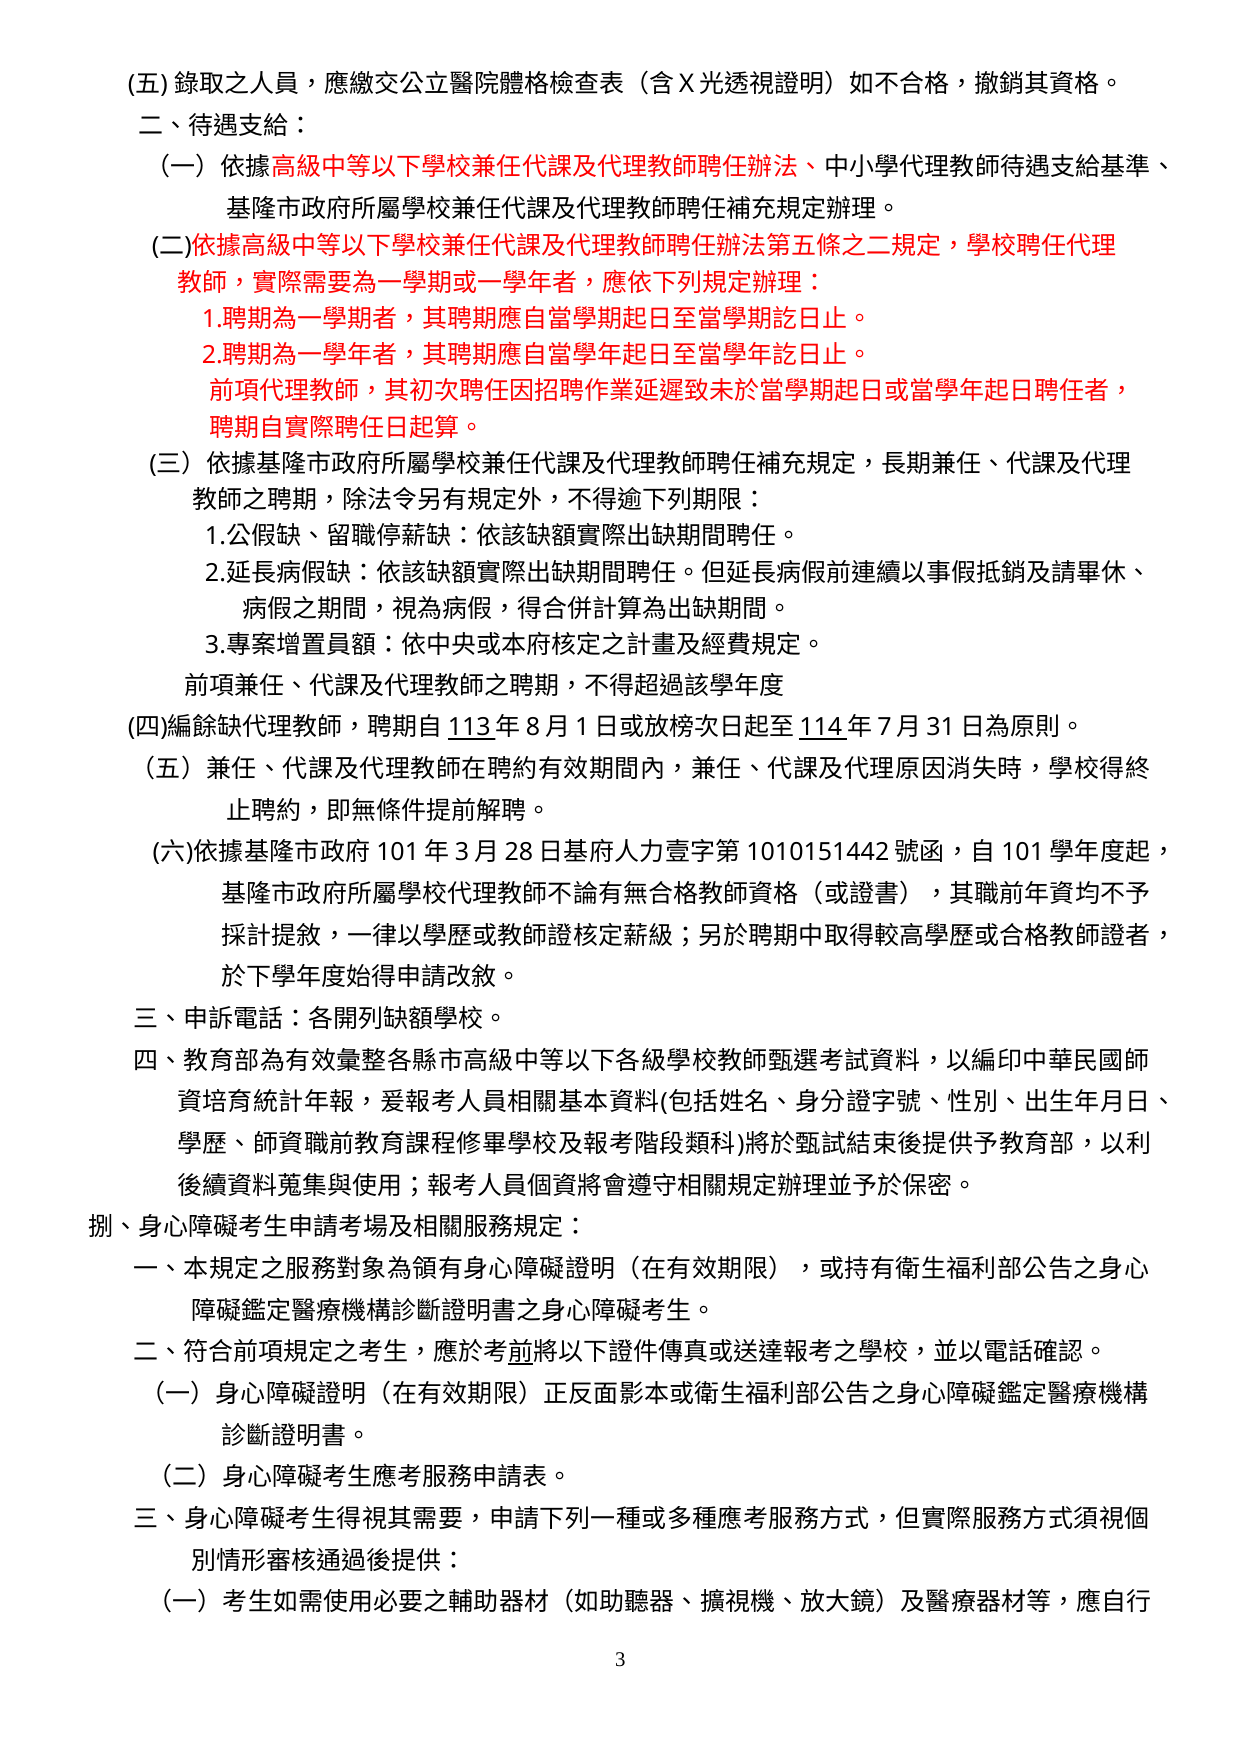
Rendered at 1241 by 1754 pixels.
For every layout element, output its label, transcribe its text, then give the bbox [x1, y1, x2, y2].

text 2.延長病假缺：依該缺額實際出缺期間聘任。但延長病假前連續以事假抵銷及請畢休、病假之期間，視為病假，得合併計算為出缺期間。 [192, 552, 1152, 624]
text 一、本規定之服務對象為領有身心障礙證明（在有效期限），或持有衛生福利部公告之身心障礙鑑定醫療機構診斷證明書之身心障礙考生。 [133, 1244, 1152, 1327]
text (六)依據基隆市政府101年3月28日基府人力壹字第1010151442號函，自101學年度起，基隆市政府所屬學校代理教師不論有無合格教師資格（或證書），其職前年資均不予採計提敘，一律以學歷或教師證核定薪級；另於聘期中取得較高學歷或合格教師證者，於下學年度始得申請改敘。 [139, 827, 1152, 994]
text 1.聘期為一學期者，其聘期應自當學期起日至當學期訖日止。 [89, 298, 1152, 334]
text 二、符合前項規定之考生，應於考前將以下證件傳真或送達報考之學校，並以電話確認。 [133, 1327, 1152, 1369]
text (三）依據基隆市政府所屬學校兼任代課及代理教師聘任補充規定，長期兼任、代課及代理教師之聘期，除法令另有規定外，不得逾下列期限： [143, 443, 1152, 516]
text （五）兼任、代課及代理教師在聘約有效期間內，兼任、代課及代理原因消失時，學校得終止聘約，即無條件提前解聘。 [101, 744, 1152, 827]
text （一）依據高級中等以下學校兼任代課及代理教師聘任辦法、中小學代理教師待遇支給基準、基隆市政府所屬學校兼任代課及代理教師聘任補充規定辦理。 [138, 142, 1152, 226]
text 教師，實際需要為一學期或一學年者，應依下列規定辦理： [139, 262, 1152, 298]
text 前項代理教師，其初次聘任因招聘作業延遲致未於當學期起日或當學年起日聘任者， [196, 371, 1152, 407]
text 四、教育部為有效彙整各縣市高級中等以下各級學校教師甄選考試資料，以編印中華民國師資培育統計年報，爰報考人員相關基本資料(包括姓名、身分證字號、性別、出生年月日、學歷、師資職前教育課程修畢學校及報考階段類科)將於甄試結束後提供予教育部，以利後續資料蒐集與使用；報考人員個資將會遵守相關規定辦理並予於保密。 [133, 1036, 1152, 1202]
text 三、身心障礙考生得視其需要，申請下列一種或多種應考服務方式，但實際服務方式須視個別情形審核通過後提供： [133, 1494, 1152, 1577]
text （一）身心障礙證明（在有效期限）正反面影本或衛生福利部公告之身心障礙鑑定醫療機構診斷證明書。 [133, 1369, 1152, 1452]
text 1.公假缺、留職停薪缺：依該缺額實際出缺期間聘任。 [192, 516, 1152, 552]
text 2.聘期為一學年者，其聘期應自當學年起日至當學年訖日止。 [89, 334, 1152, 371]
text 捌、身心障礙考生申請考場及相關服務規定： [89, 1202, 1152, 1244]
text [147, 1577, 1152, 1619]
text (四)編餘缺代理教師，聘期自113年8月1日或放榜次日起至114年7月31日為原則。 [89, 702, 1152, 744]
text (二)依據高級中等以下學校兼任代課及代理教師聘任辦法第五條之二規定，學校聘任代理 [139, 226, 1152, 262]
text 前項兼任、代課及代理教師之聘期，不得超過該學年度 [139, 661, 1152, 702]
text 3.專案增置員額：依中央或本府核定之計畫及經費規定。 [192, 624, 1152, 661]
text (五) 錄取之人員，應繳交公立醫院體格檢查表（含Ｘ光透視證明）如不合格，撤銷其資格。 [89, 59, 1152, 101]
text 二、待遇支給： [89, 101, 1152, 142]
text 三、申訴電話：各開列缺額學校。 [133, 994, 1152, 1036]
text 聘期自實際聘任日起算。 [196, 407, 1152, 443]
text （二）身心障礙考生應考服務申請表。 [148, 1452, 1152, 1494]
